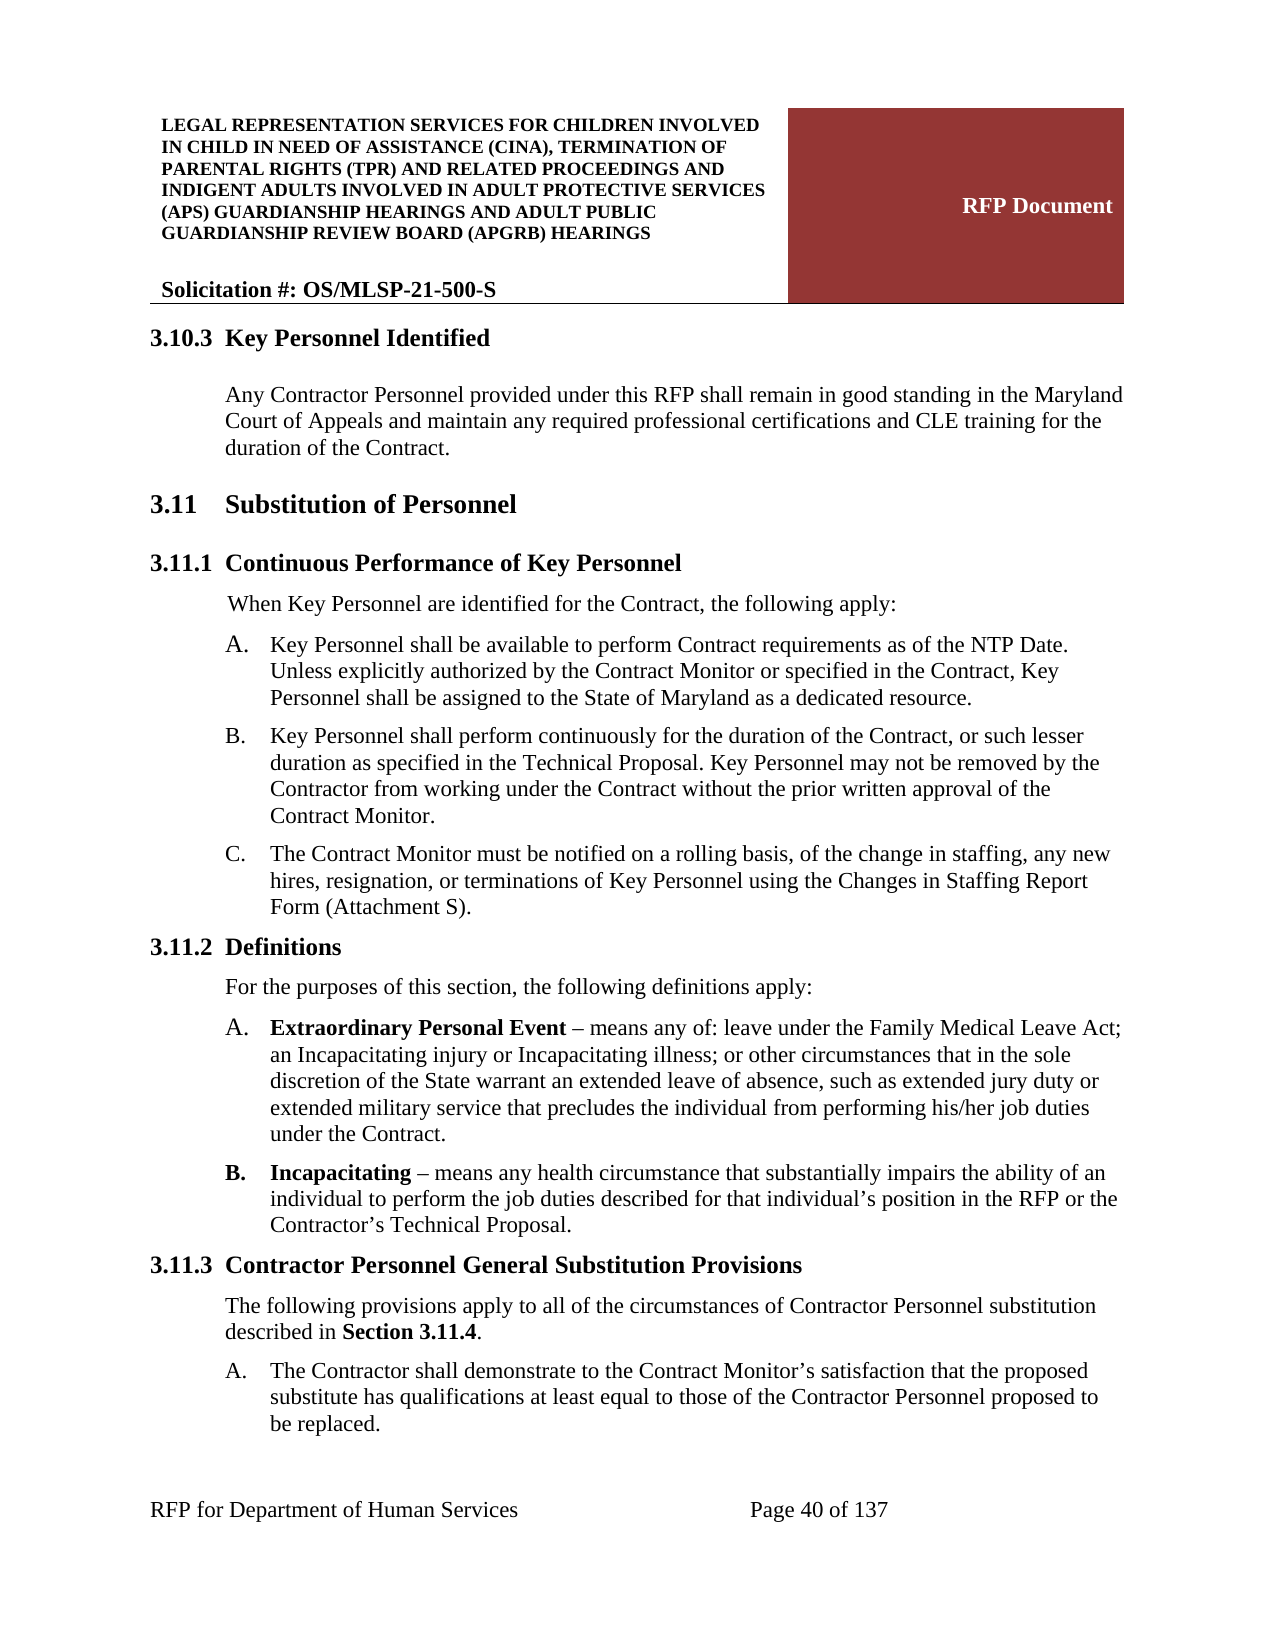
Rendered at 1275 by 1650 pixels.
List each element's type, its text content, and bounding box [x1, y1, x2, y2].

list Substitution of Personnel [150, 489, 1125, 520]
list The Contract Monitor must be notified on a rolling basis, of the change in staffing, any new hires, resignation, or terminations of Key Personnel using the Changes in Staffing Report Form (Attachment S). [225, 841, 1125, 919]
text For the purposes of this section, the following definitions apply: [150, 973, 1125, 1000]
list Key Personnel Identified [150, 323, 1125, 352]
text The following provisions apply to all of the circumstances of Contractor Personnel substitution described in Section 3.11.4. [150, 1292, 1125, 1344]
list Extraordinary Personal Event – means any of: leave under the Family Medical Leave Act; an Incapacitating injury or Incapacitating illness; or other circumstances that in the sole discretion of the State warrant an extended leave of absence, such as extended jury duty or extended military service that precludes the individual from performing his/her job duties under the Contract. [225, 1012, 1125, 1146]
list Key Personnel shall be available to perform Contract requirements as of the NTP Date. Unless explicitly authorized by the Contract Monitor or specified in the Contract, Key Personnel shall be assigned to the State of Maryland as a dedicated resource. [225, 629, 1125, 710]
list Key Personnel shall perform continuously for the duration of the Contract, or such lesser duration as specified in the Technical Proposal. Key Personnel may not be removed by the Contractor from working under the Contract without the prior written approval of the Contract Monitor. [225, 723, 1125, 828]
list Contractor Personnel General Substitution Provisions [150, 1250, 1125, 1279]
text Any Contractor Personnel provided under this RFP shall remain in good standing in the Maryland Court of Appeals and maintain any required professional certifications and CLE training for the duration of the Contract. [225, 381, 1125, 460]
list Definitions [150, 932, 1125, 961]
list The Contractor shall demonstrate to the Contract Monitor’s satisfaction that the proposed substitute has qualifications at least equal to those of the Contractor Personnel proposed to be replaced. [225, 1357, 1125, 1436]
list Continuous Performance of Key Personnel [150, 548, 1125, 577]
list Incapacitating – means any health circumstance that substantially impairs the ability of an individual to perform the job duties described for that individual’s position in the RFP or the Contractor’s Technical Proposal. [225, 1159, 1125, 1238]
text When Key Personnel are identified for the Contract, the following apply: [210, 590, 1125, 616]
